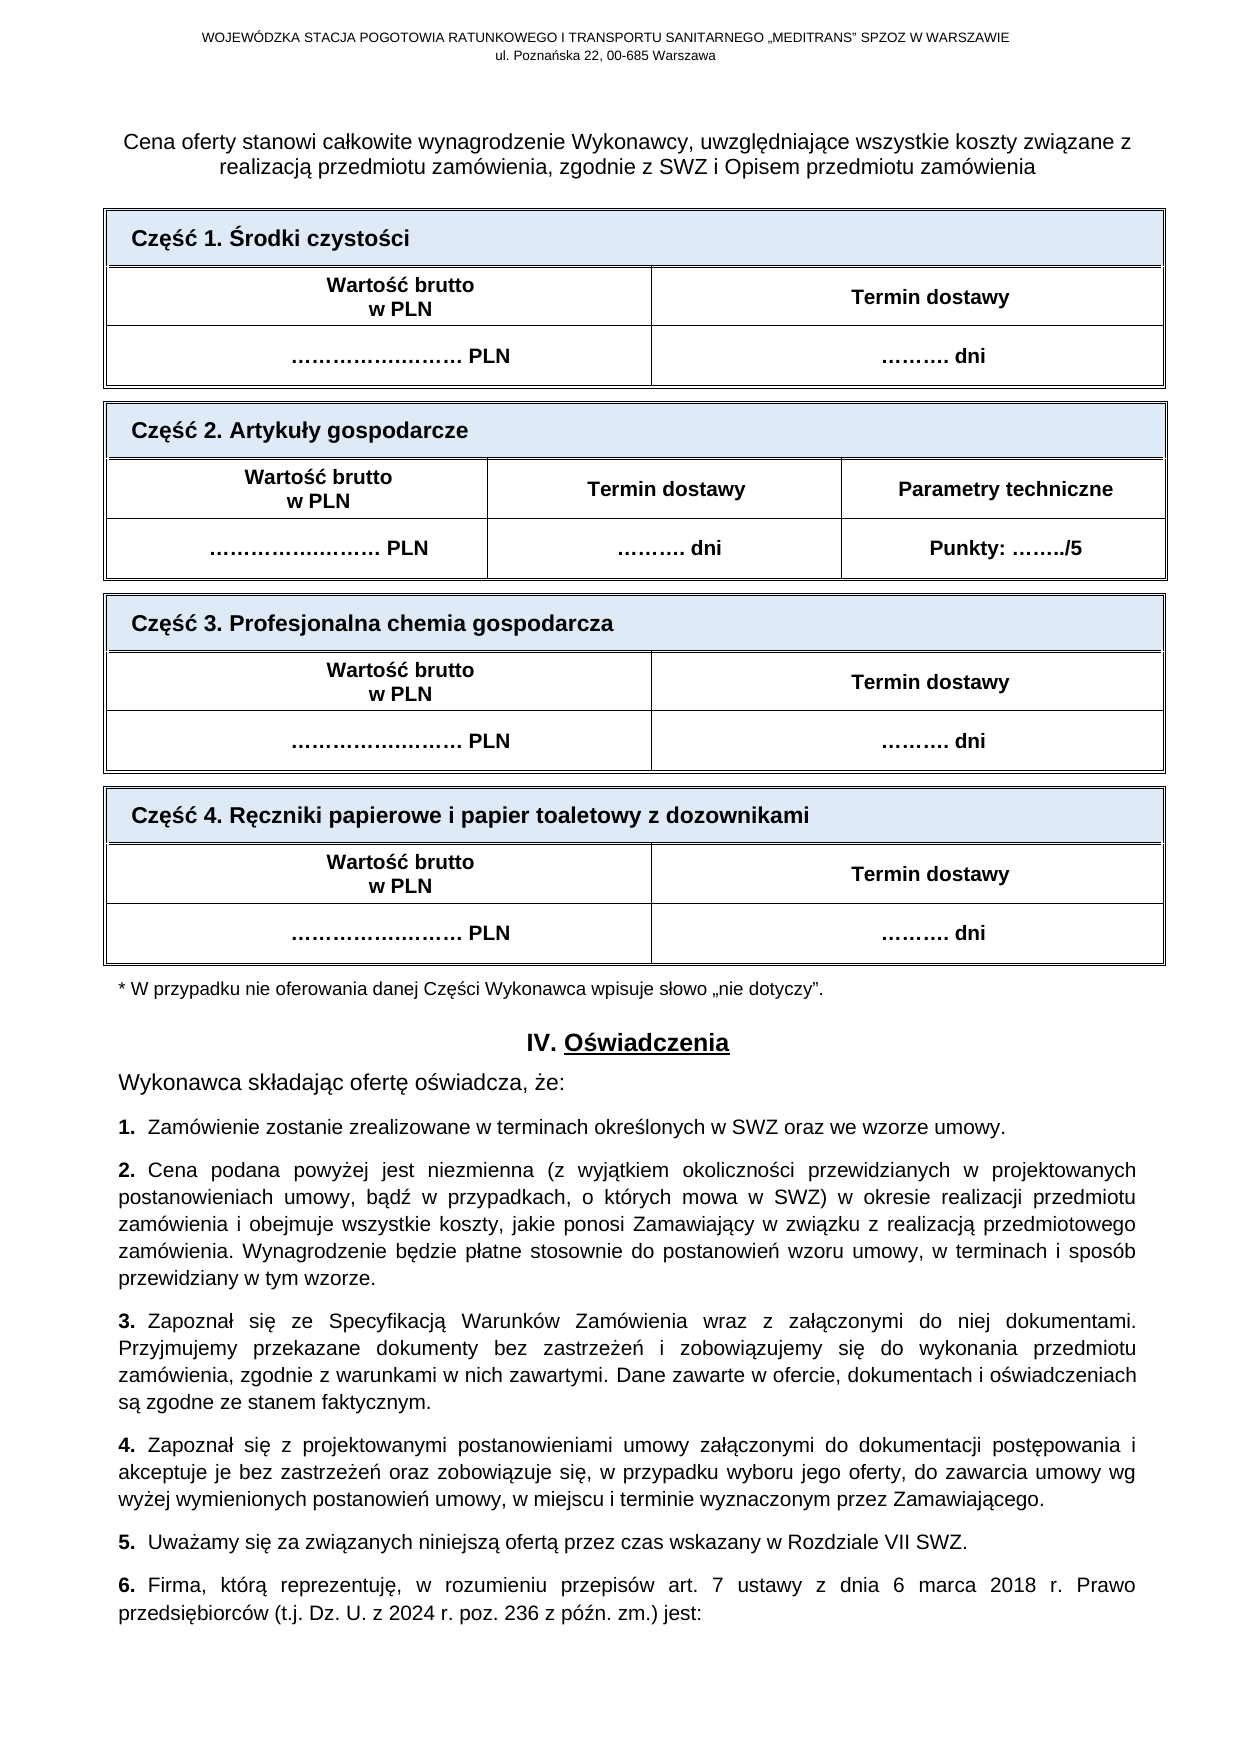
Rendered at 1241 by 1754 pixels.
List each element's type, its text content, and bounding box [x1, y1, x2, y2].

list Zamówienie zostanie zrealizowane w terminach określonych w SWZ oraz we wzorze umowy. [118, 1115, 1137, 1139]
table_cell Termin dostawy [652, 265, 1163, 325]
list Uważamy się za związanych niniejszą ofertą przez czas wskazany w Rozdziale VII SWZ. [118, 1530, 1137, 1554]
table_cell Termin dostawy [652, 842, 1164, 903]
table_cell ………. dni [488, 519, 841, 578]
list Zapoznał się ze Specyfikacją Warunków Zamówienia wraz z załączonymi do niej dokumentami. Przyjmujemy przekazane dokumenty bez zastrzeżeń i zobowiązujemy się do wykonania przedmiotu zamówienia, zgodnie z warunkami w nich zawartymi. Dane zawarte w ofercie, dokumentach i oświadczeniach są zgodne ze stanem faktycznym. [118, 1309, 1137, 1414]
table_cell Wartość brutto w PLN [105, 842, 651, 903]
table_cell …………….……… PLN [107, 711, 651, 770]
table_cell Wartość brutto w PLN [105, 457, 487, 518]
text Cena oferty stanowi całkowite wynagrodzenie Wykonawcy, uwzględniające wszystkie koszty związane z realizacją przedmiotu zamówienia, zgodnie z SWZ i Opisem przedmiotu zamówienia [118, 129, 1137, 179]
table_cell …………….……… PLN [107, 326, 651, 385]
text Wykonawca składając ofertę oświadcza, że: [118, 1069, 1137, 1095]
table_cell Termin dostawy [652, 650, 1163, 710]
text * W przypadku nie oferowania danej Części Wykonawca wpisuje słowo „nie dotyczy”. [118, 978, 1137, 999]
table_header Część 1. Środki czystości [107, 211, 1163, 265]
table_cell Wartość brutto w PLN [107, 265, 651, 325]
table_cell ………. dni [652, 711, 1163, 770]
table_cell Parametry techniczne [842, 457, 1166, 518]
text IV. Oświadczenia [118, 1028, 1137, 1057]
list Firma, którą reprezentuję, w rozumieniu przepisów art. 7 ustawy z dnia 6 marca 2018 r. Prawo przedsiębiorców (t.j. Dz. U. z 2024 r. poz. 236 z późn. zm.) jest: [118, 1573, 1137, 1624]
table_cell Wartość brutto w PLN [107, 650, 651, 710]
list Zapoznał się z projektowanymi postanowieniami umowy załączonymi do dokumentacji postępowania i akceptuje je bez zastrzeżeń oraz zobowiązuje się, w przypadku wyboru jego oferty, do zawarcia umowy wg wyżej wymienionych postanowień umowy, w miejscu i terminie wyznaczonym przez Zamawiającego. [118, 1433, 1137, 1511]
table_header Część 2. Artykuły gospodarcze [107, 404, 1165, 457]
table_cell Termin dostawy [488, 460, 841, 518]
table_cell Punkty: ……../5 [842, 519, 1165, 578]
table_cell …………….……… PLN [107, 904, 651, 963]
table_header Część 4. Ręczniki papierowe i papier toaletowy z dozownikami [107, 789, 1163, 842]
table_cell ………. dni [652, 904, 1163, 963]
table_cell …………….……… PLN [107, 519, 487, 578]
table_header Część 3. Profesjonalna chemia gospodarcza [107, 596, 1163, 650]
list Cena podana powyżej jest niezmienna (z wyjątkiem okoliczności przewidzianych w projektowanych postanowieniach umowy, bądź w przypadkach, o których mowa w SWZ) w okresie realizacji przedmiotu zamówienia i obejmuje wszystkie koszty, jakie ponosi Zamawiający w związku z realizacją przedmiotowego zamówienia. Wynagrodzenie będzie płatne stosownie do postanowień wzoru umowy, w terminach i sposób przewidziany w tym wzorze. [118, 1158, 1137, 1290]
table_cell ………. dni [652, 326, 1163, 385]
